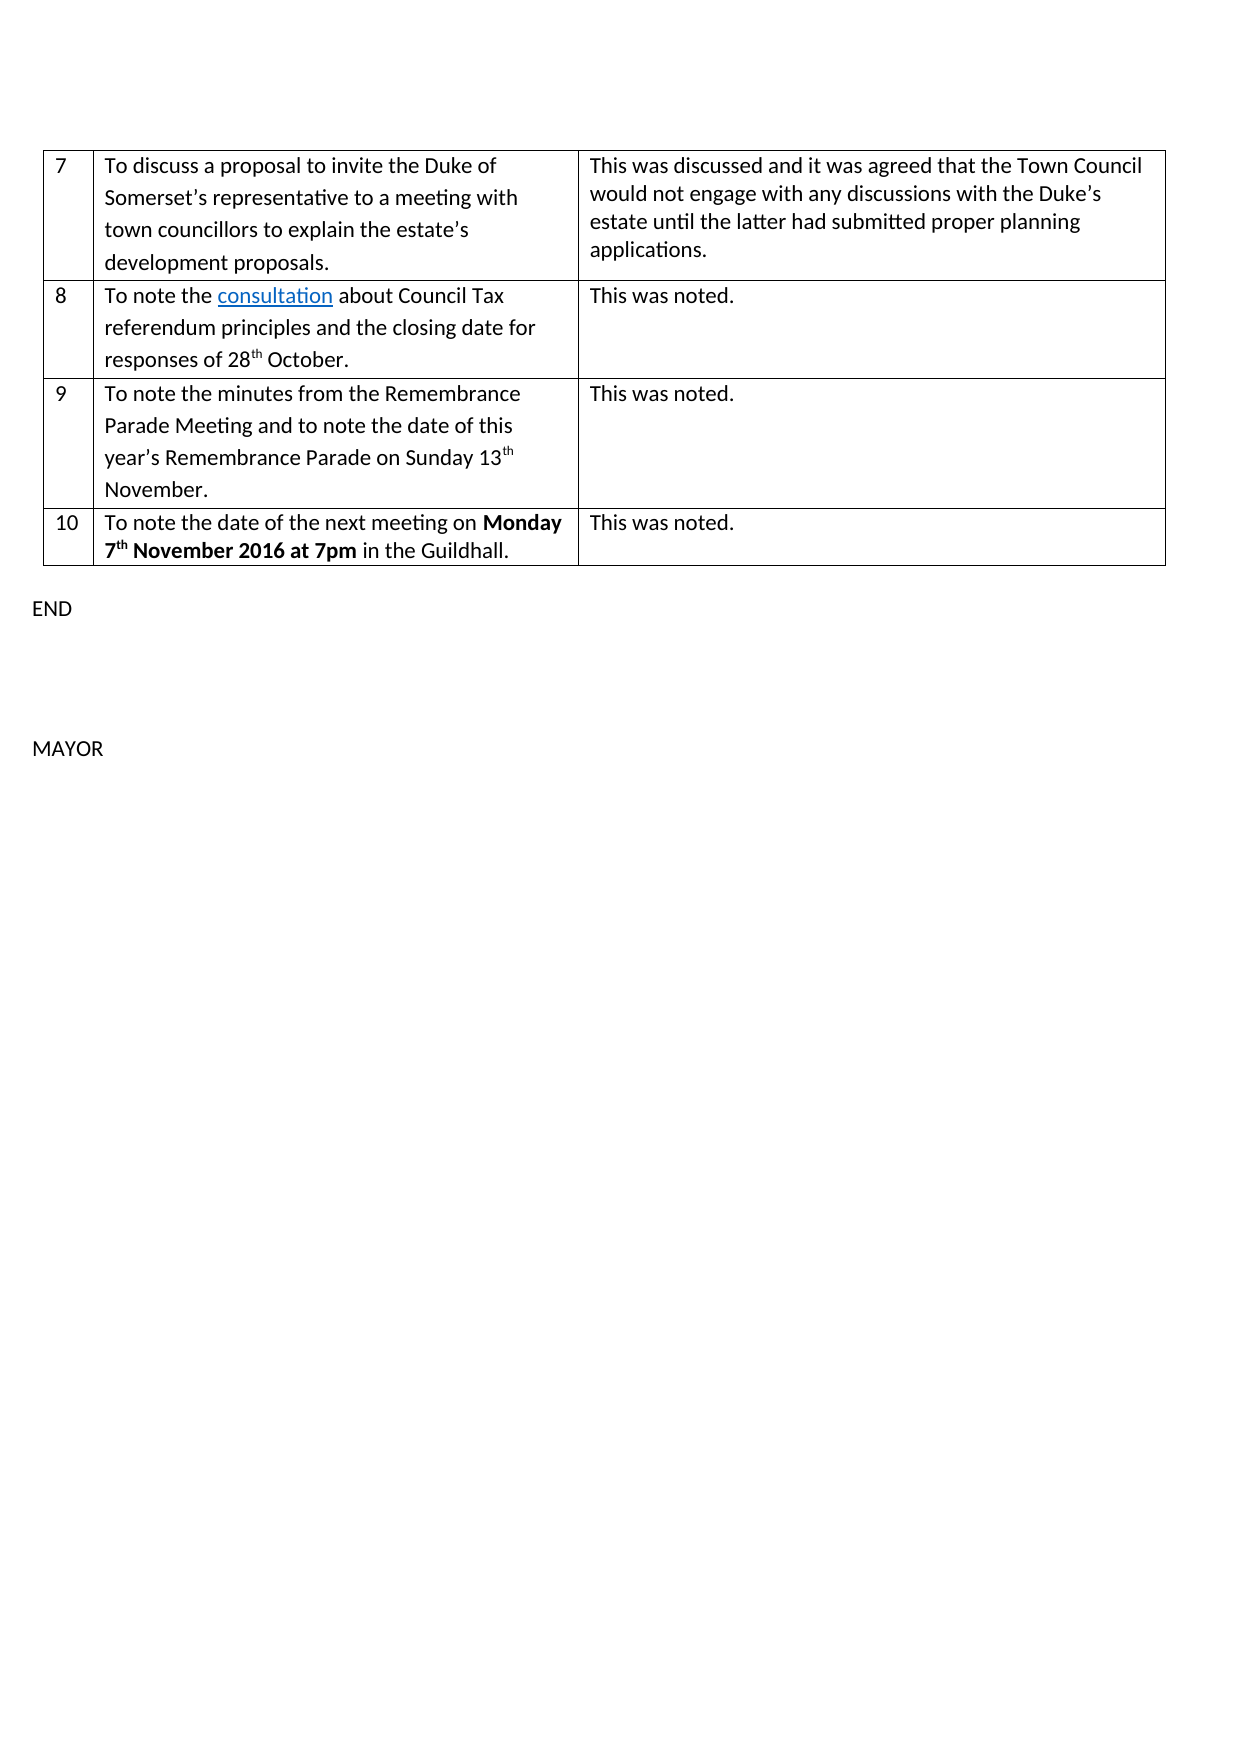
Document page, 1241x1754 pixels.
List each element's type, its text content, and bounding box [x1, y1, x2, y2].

text MAYOR [32, 734, 1090, 762]
table_cell To note the minutes from the Remembrance Parade Meeting and to note the date of this year’s Remembrance Parade on Sunday 13th November. [94, 379, 578, 507]
table_cell To note the consultation about Council Tax referendum principles and the closing date for responses of 28th October. [94, 281, 578, 378]
table_cell To note the date of the next meeting on Monday 7th November 2016 at 7pm in the Guildhall. [94, 509, 578, 564]
table_cell 7 [44, 151, 93, 280]
text END [32, 594, 1090, 622]
table_cell 8 [44, 281, 93, 378]
table_cell This was discussed and it was agreed that the Town Council would not engage with any discussions with the Duke’s estate until the latter had submitted proper planning applications. [579, 151, 1165, 280]
table_cell This was noted. [579, 281, 1165, 378]
table_cell This was noted. [579, 379, 1165, 507]
table_cell To discuss a proposal to invite the Duke of Somerset’s representative to a meeting with town councillors to explain the estate’s development proposals. [94, 151, 578, 280]
table_cell This was noted. [579, 509, 1165, 564]
table_cell 9 [44, 379, 93, 507]
table_cell 10 [44, 509, 93, 564]
